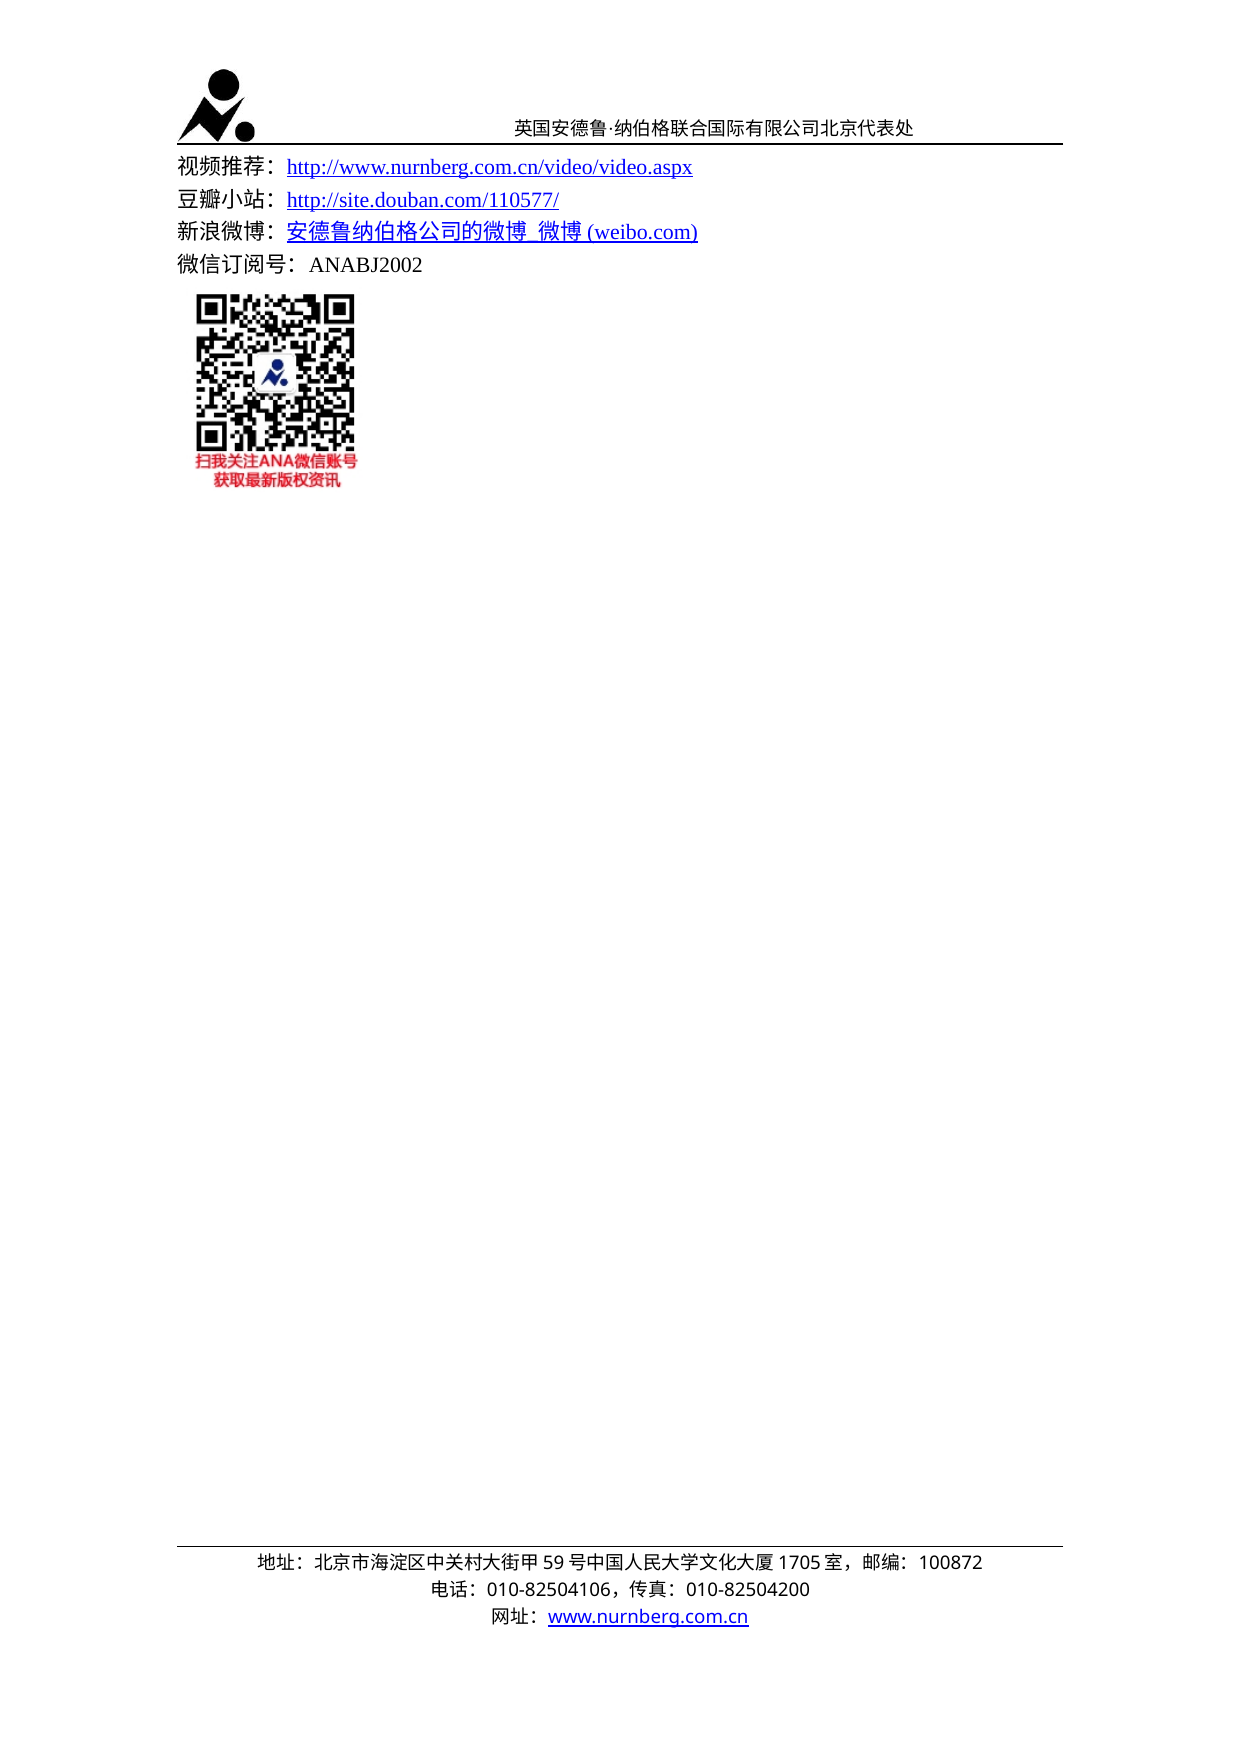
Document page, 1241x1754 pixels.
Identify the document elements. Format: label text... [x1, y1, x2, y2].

text 新浪微博：安德鲁纳伯格公司的微博_微博 (weibo.com) [587, 214, 1063, 246]
picture [177, 278, 374, 493]
text 微信订阅号：ANABJ2002 [177, 246, 1063, 279]
text 视频推荐：http://www.nurnberg.com.cn/video/video.aspx [177, 149, 1063, 181]
text 豆瓣小站：http://site.douban.com/110577/ [177, 181, 1063, 214]
picture [177, 69, 255, 142]
